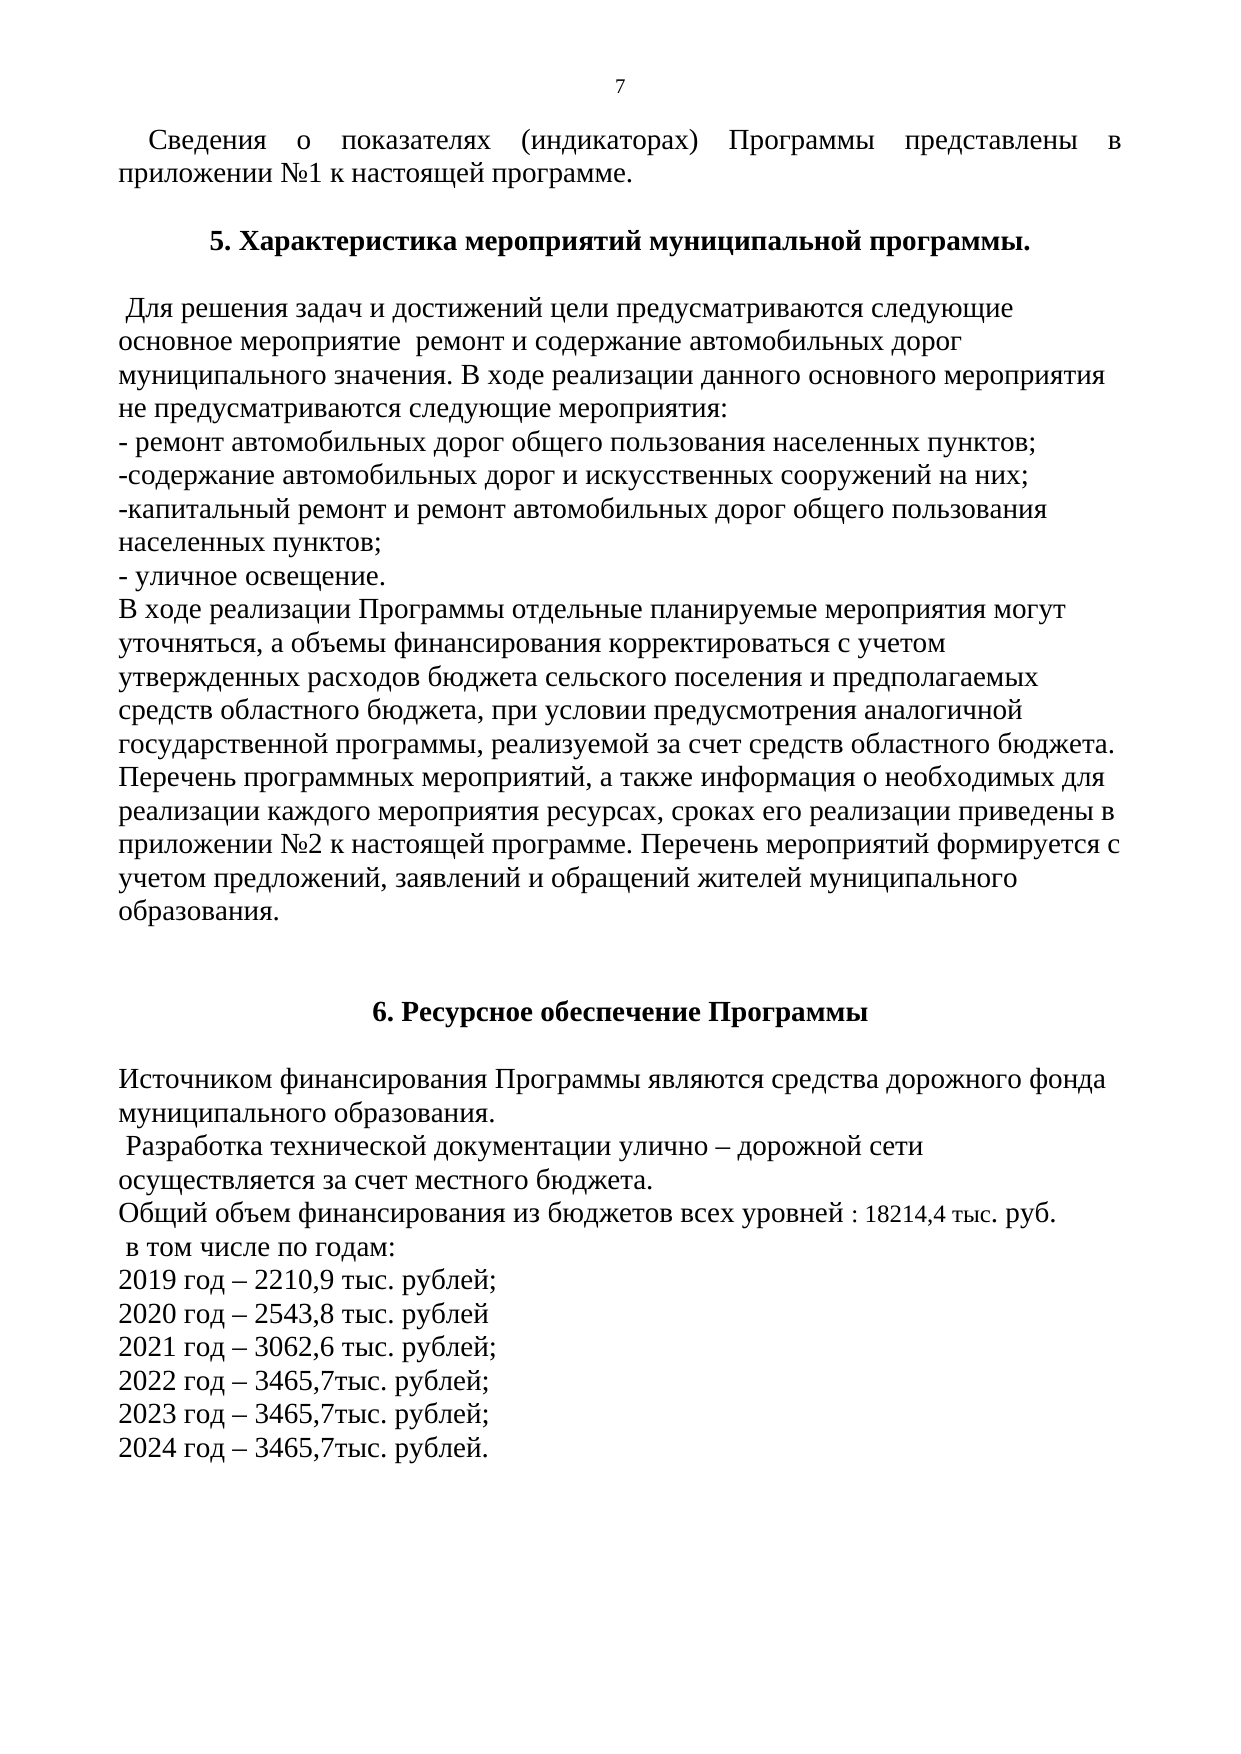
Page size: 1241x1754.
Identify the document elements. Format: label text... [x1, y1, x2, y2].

text 2023 год – 3465,7тыс. рублей; [118, 1397, 1122, 1430]
text - уличное освещение. [118, 558, 1122, 592]
text Перечень программных мероприятий, а также информация о необходимых для реализации каждого мероприятия ресурсах, сроках его реализации приведены в приложении №2 к настоящей программе. Перечень мероприятий формируется с учетом предложений, заявлений и обращений жителей муниципального образования. [118, 759, 1122, 927]
text Источником финансирования Программы являются средства дорожного фонда муниципального образования. [118, 1061, 1122, 1128]
text Разработка технической документации улично – дорожной сети осуществляется за счет местного бюджета. [118, 1128, 1122, 1195]
text Общий объем финансирования из бюджетов всех уровней : 18214,4 тыс. руб. [118, 1195, 1122, 1229]
text в том числе по годам: [118, 1229, 1122, 1262]
text В ходе реализации Программы отдельные планируемые мероприятия могут уточняться, а объемы финансирования корректироваться с учетом утвержденных расходов бюджета сельского поселения и предполагаемых средств областного бюджета, при условии предусмотрения аналогичной государственной программы, реализуемой за счет средств областного бюджета. [118, 592, 1122, 759]
text 6. Ресурсное обеспечение Программы [118, 994, 1122, 1028]
text 2021 год – 3062,6 тыс. рублей; [118, 1329, 1122, 1363]
text Для решения задач и достижений цели предусматриваются следующие основное мероприятие ремонт и содержание автомобильных дорог муниципального значения. В ходе реализации данного основного мероприятия не предусматриваются следующие мероприятия: [118, 290, 1122, 424]
text 5. Характеристика мероприятий муниципальной программы. [118, 223, 1122, 256]
text - ремонт автомобильных дорог общего пользования населенных пунктов; [118, 424, 1122, 457]
text 2022 год – 3465,7тыс. рублей; [118, 1363, 1122, 1397]
text 2019 год – 2210,9 тыс. рублей; [118, 1262, 1122, 1296]
text 2024 год – 3465,7тыс. рублей. [118, 1430, 1122, 1464]
text Сведения о показателях (индикаторах) Программы представлены в приложении №1 к настоящей программе. [118, 122, 1122, 189]
text -капитальный ремонт и ремонт автомобильных дорог общего пользования населенных пунктов; [118, 491, 1122, 558]
text 2020 год – 2543,8 тыс. рублей [118, 1296, 1122, 1329]
text -содержание автомобильных дорог и искусственных сооружений на них; [118, 457, 1122, 491]
